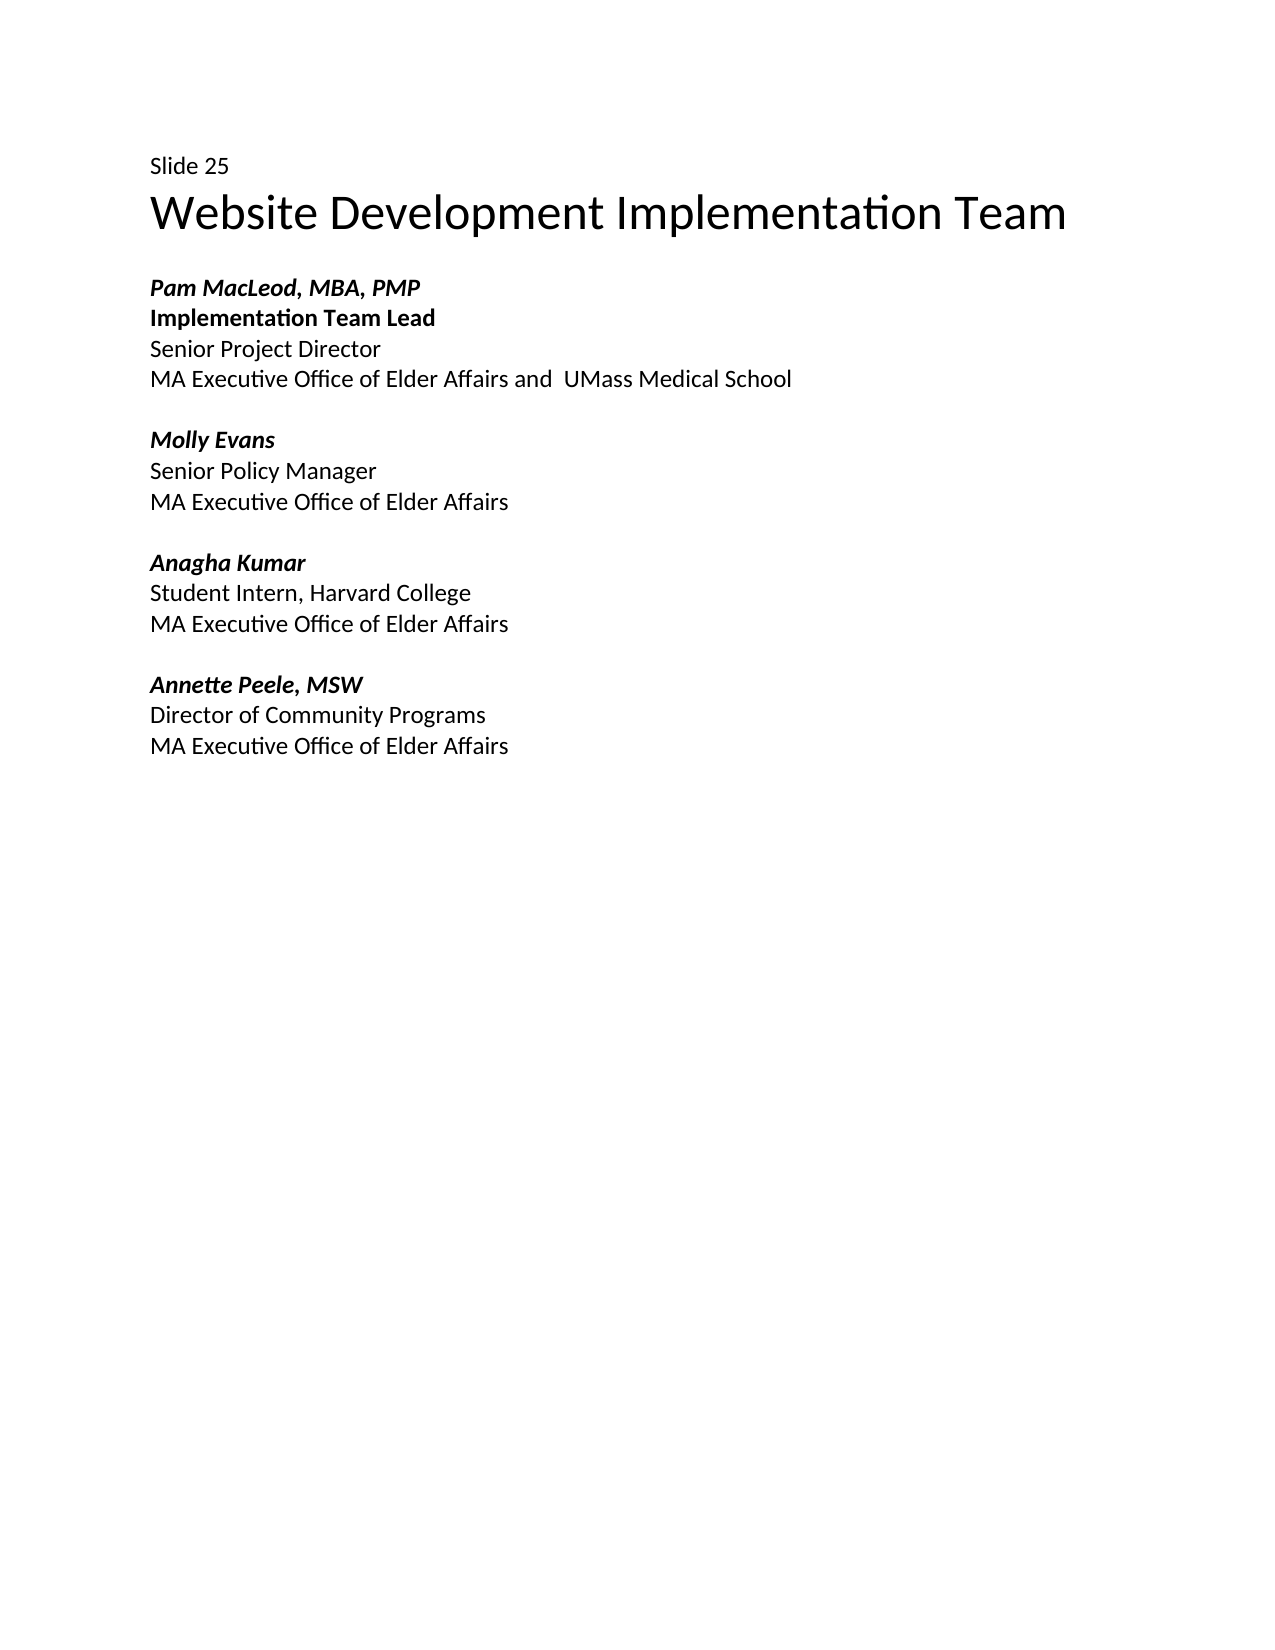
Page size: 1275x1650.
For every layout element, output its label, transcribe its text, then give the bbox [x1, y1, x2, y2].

text Senior Policy Manager [150, 455, 1125, 486]
text Molly Evans [150, 425, 1125, 455]
text Anagha Kumar [150, 547, 1125, 577]
text Pam MacLeod, MBA, PMP [150, 272, 1125, 303]
text MA Executive Office of Elder Affairs [150, 608, 1125, 638]
text Implementation Team Lead [150, 303, 1125, 333]
text Senior Project Director [150, 333, 1125, 364]
text Director of Community Programs [150, 699, 1125, 730]
text MA Executive Office of Elder Affairs [150, 730, 1125, 760]
text Annette Peele, MSW [150, 669, 1125, 699]
text Website Development Implementation Team [150, 181, 1125, 242]
text MA Executive Office of Elder Affairs and UMass Medical School [150, 364, 1125, 394]
text Slide 25 [150, 150, 1125, 181]
text Student Intern, Harvard College [150, 577, 1125, 608]
text MA Executive Office of Elder Affairs [150, 486, 1125, 516]
